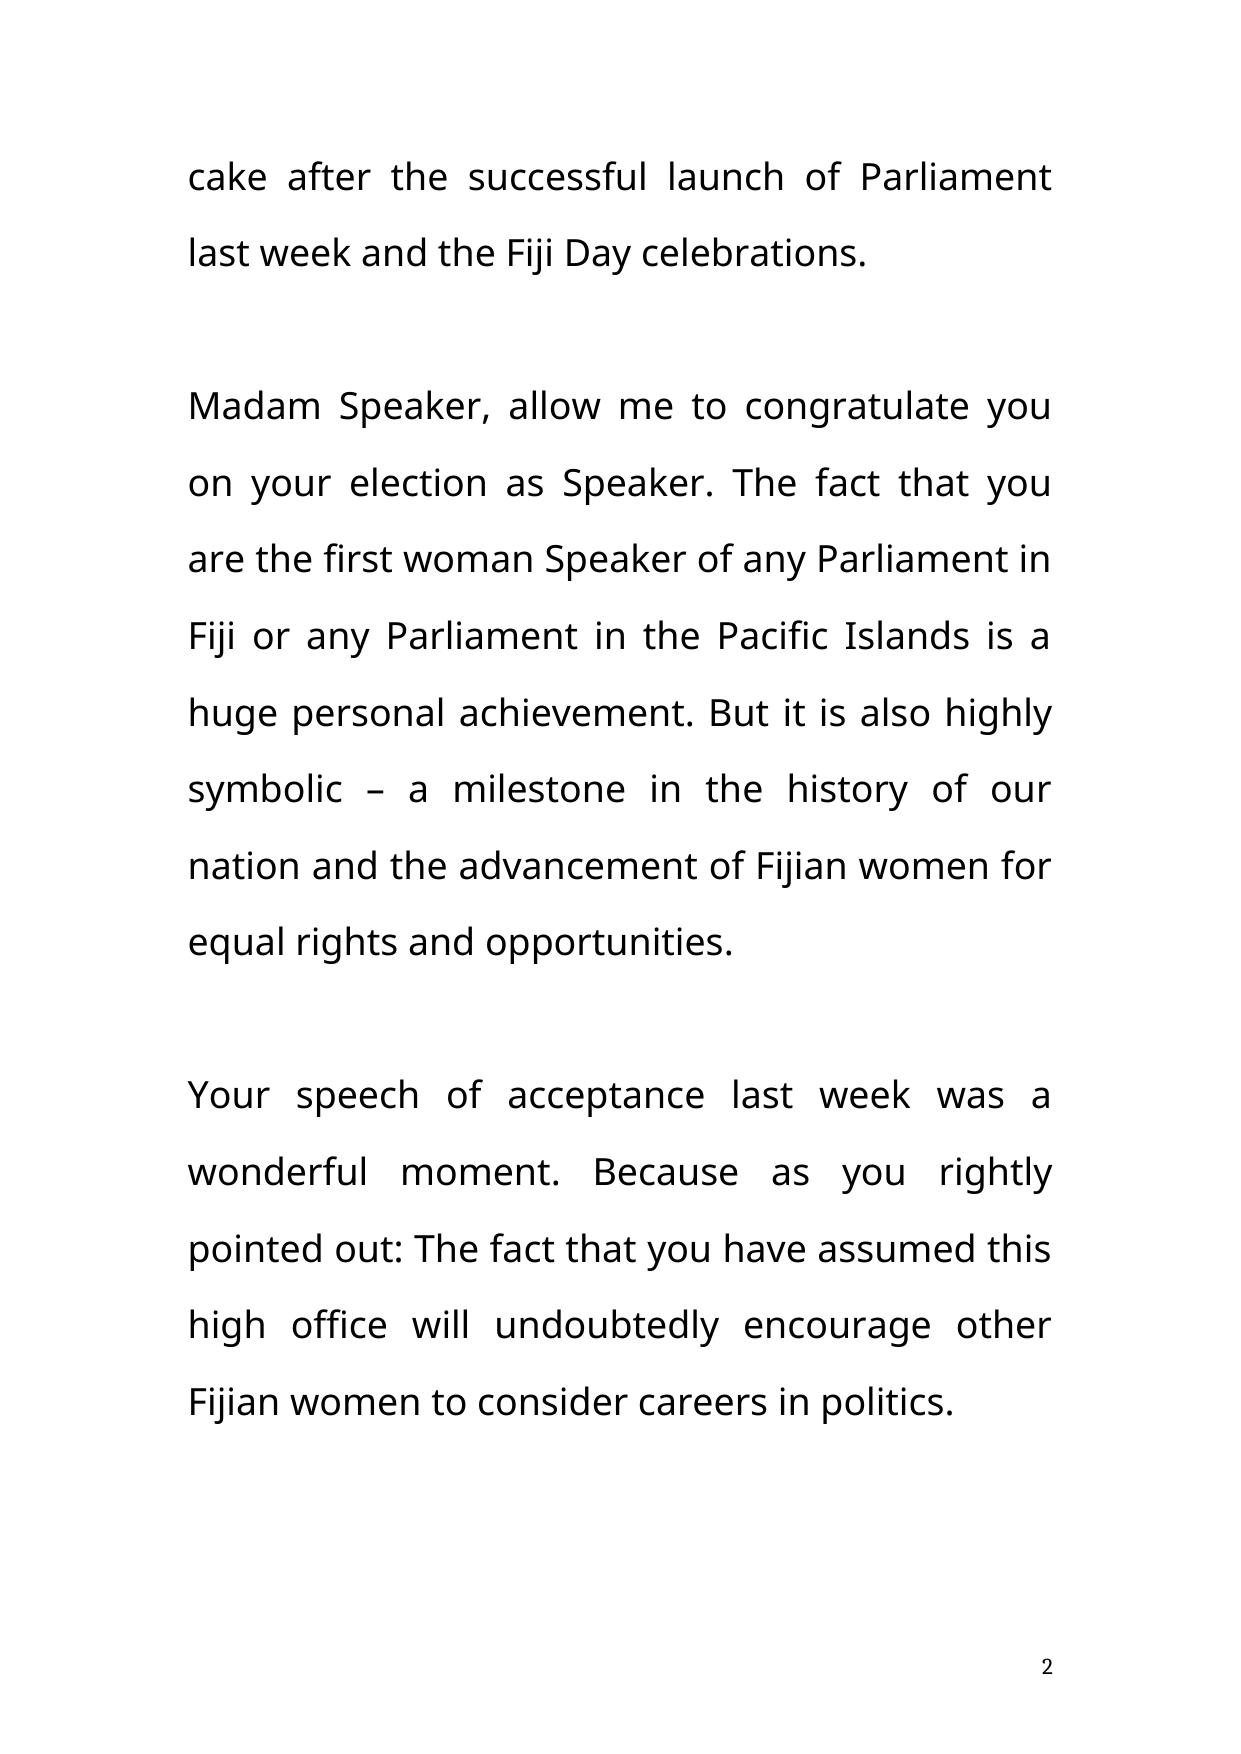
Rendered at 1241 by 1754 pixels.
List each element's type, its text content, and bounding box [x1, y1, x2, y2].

text Your speech of acceptance last week was a wonderful moment. Because as you rightly pointed out: The fact that you have assumed this high office will undoubtedly encourage other Fijian women to consider careers in politics. [187, 1069, 1053, 1426]
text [187, 150, 1053, 278]
text Madam Speaker, allow me to congratulate you on your election as Speaker. The fact that you are the first woman Speaker of any Parliament in Fiji or any Parliament in the Pacific Islands is a huge personal achievement. But it is also highly symbolic – a milestone in the history of our nation and the advancement of Fijian women for equal rights and opportunities. [187, 380, 1053, 967]
